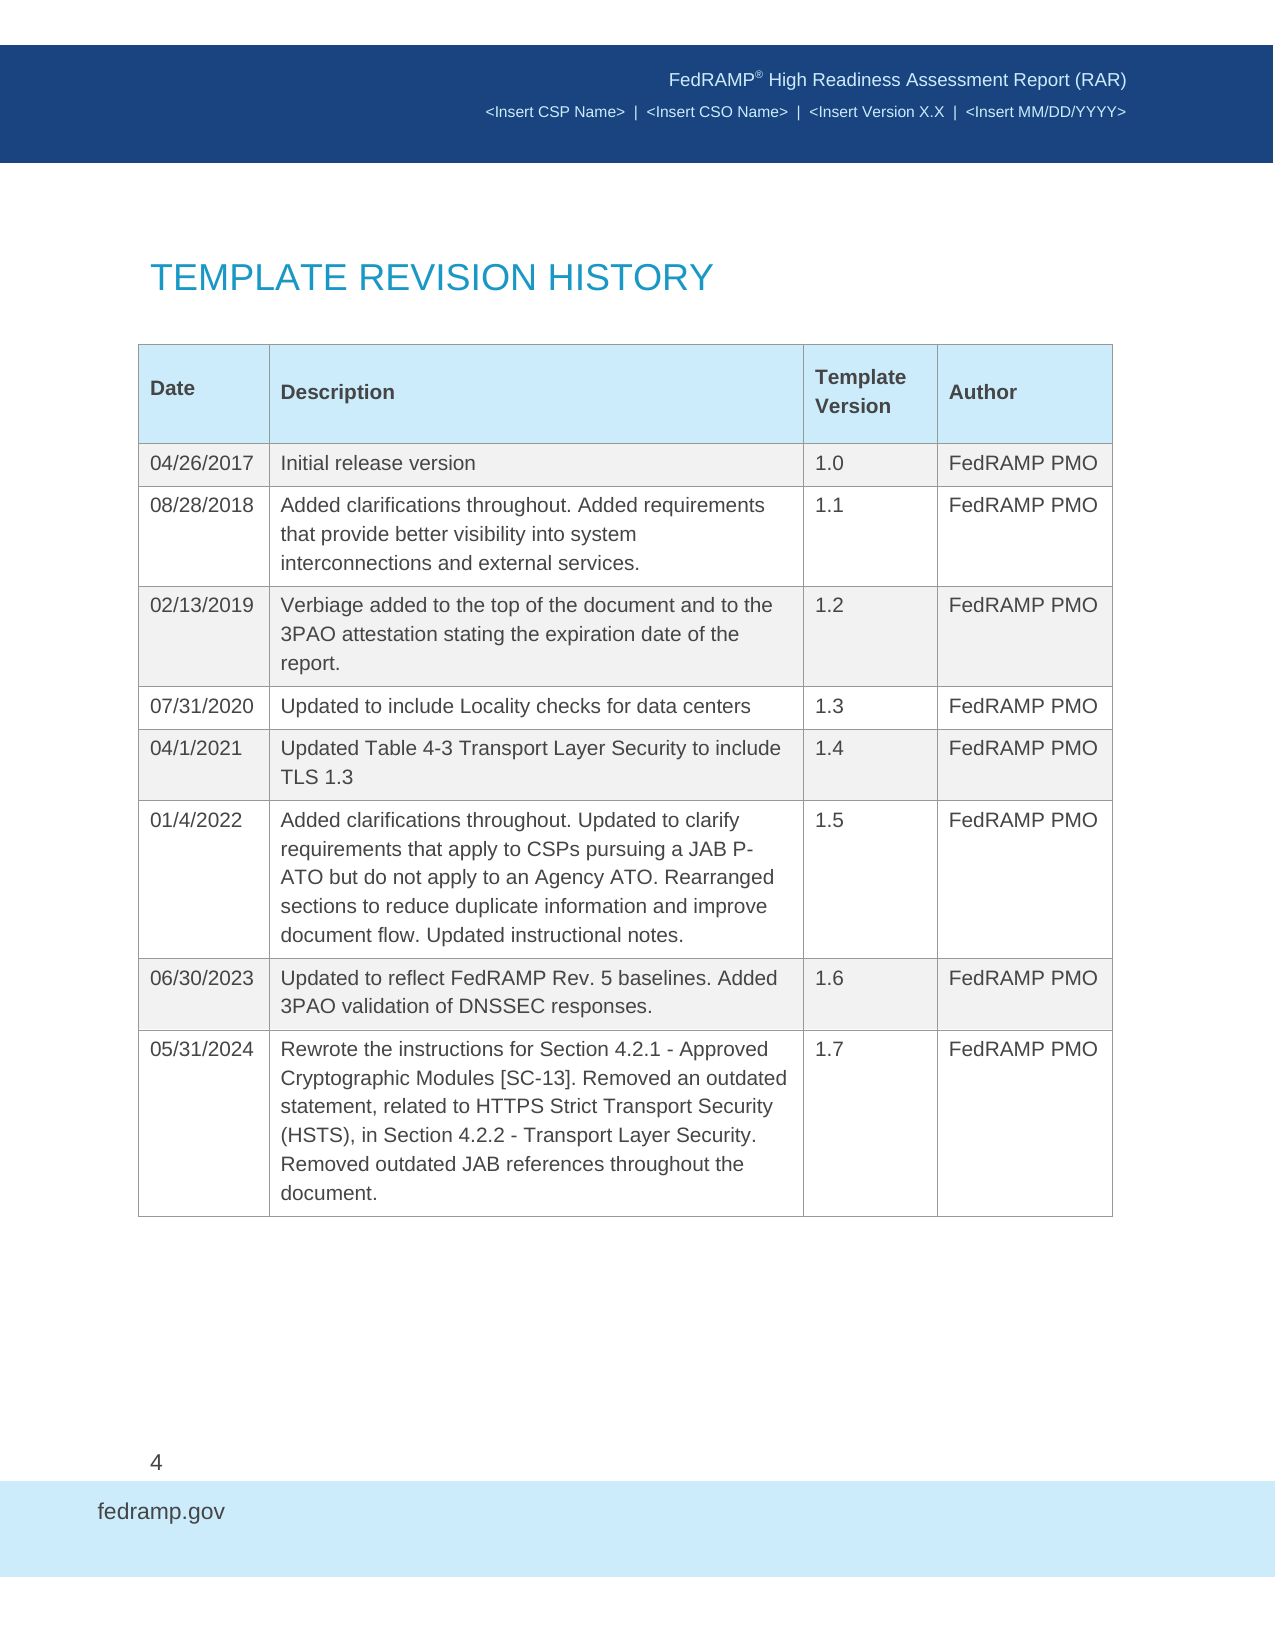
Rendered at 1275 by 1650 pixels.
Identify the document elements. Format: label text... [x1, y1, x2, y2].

table_cell Initial release version [270, 444, 803, 486]
table_cell 04/26/2017 [139, 444, 269, 486]
table_cell 1.4 [804, 730, 937, 800]
table_header Template Version [804, 345, 937, 443]
table_cell FedRAMP PMO [938, 730, 1112, 800]
table_cell 1.3 [804, 687, 937, 729]
table_cell 07/31/2020 [139, 687, 269, 729]
table_cell FedRAMP PMO [938, 801, 1112, 958]
table_cell 1.2 [804, 587, 937, 686]
table_cell Updated Table 4-3 Transport Layer Security to include TLS 1.3 [270, 730, 803, 800]
table_cell 06/30/2023 [139, 959, 269, 1029]
table_cell Updated to include Locality checks for data centers [270, 687, 803, 729]
table_cell FedRAMP PMO [938, 587, 1112, 686]
table_cell Verbiage added to the top of the document and to the 3PAO attestation stating the expiration date of the report. [270, 587, 803, 686]
table_cell 1.5 [804, 801, 937, 958]
table_cell 02/13/2019 [139, 587, 269, 686]
table_cell FedRAMP PMO [938, 959, 1112, 1029]
table_cell Added clarifications throughout. Added requirements that provide better visibility into system interconnections and external services. [270, 487, 803, 586]
table_cell 05/31/2024 [139, 1031, 269, 1216]
table_header Description [270, 345, 803, 443]
table_cell Rewrote the instructions for Section 4.2.1 - Approved Cryptographic Modules [SC-13]. Removed an outdated statement, related to HTTPS Strict Transport Security (HSTS), in Section 4.2.2 - Transport Layer Security. Removed outdated JAB references throughout the document. [270, 1031, 803, 1216]
table_header Date [139, 345, 269, 443]
table_cell FedRAMP PMO [938, 1031, 1112, 1216]
table_cell 08/28/2018 [139, 487, 269, 586]
table_header Author [938, 345, 1112, 443]
table_cell 1.6 [804, 959, 937, 1029]
table_cell 1.1 [804, 487, 937, 586]
table_cell 01/4/2022 [139, 801, 269, 958]
table_cell 04/1/2021 [139, 730, 269, 800]
table_cell Updated to reflect FedRAMP Rev. 5 baselines. Added 3PAO validation of DNSSEC responses. [270, 959, 803, 1029]
table_cell FedRAMP PMO [938, 687, 1112, 729]
text TEMPLATE REVISION HISTORY [150, 255, 1125, 298]
table_cell Added clarifications throughout. Updated to clarify requirements that apply to CSPs pursuing a JAB P-ATO but do not apply to an Agency ATO. Rearranged sections to reduce duplicate information and improve document flow. Updated instructional notes. [270, 801, 803, 958]
table_cell FedRAMP PMO [938, 444, 1112, 486]
table_cell FedRAMP PMO [938, 487, 1112, 586]
table_cell 1.7 [804, 1031, 937, 1216]
table_cell 1.0 [804, 444, 937, 486]
